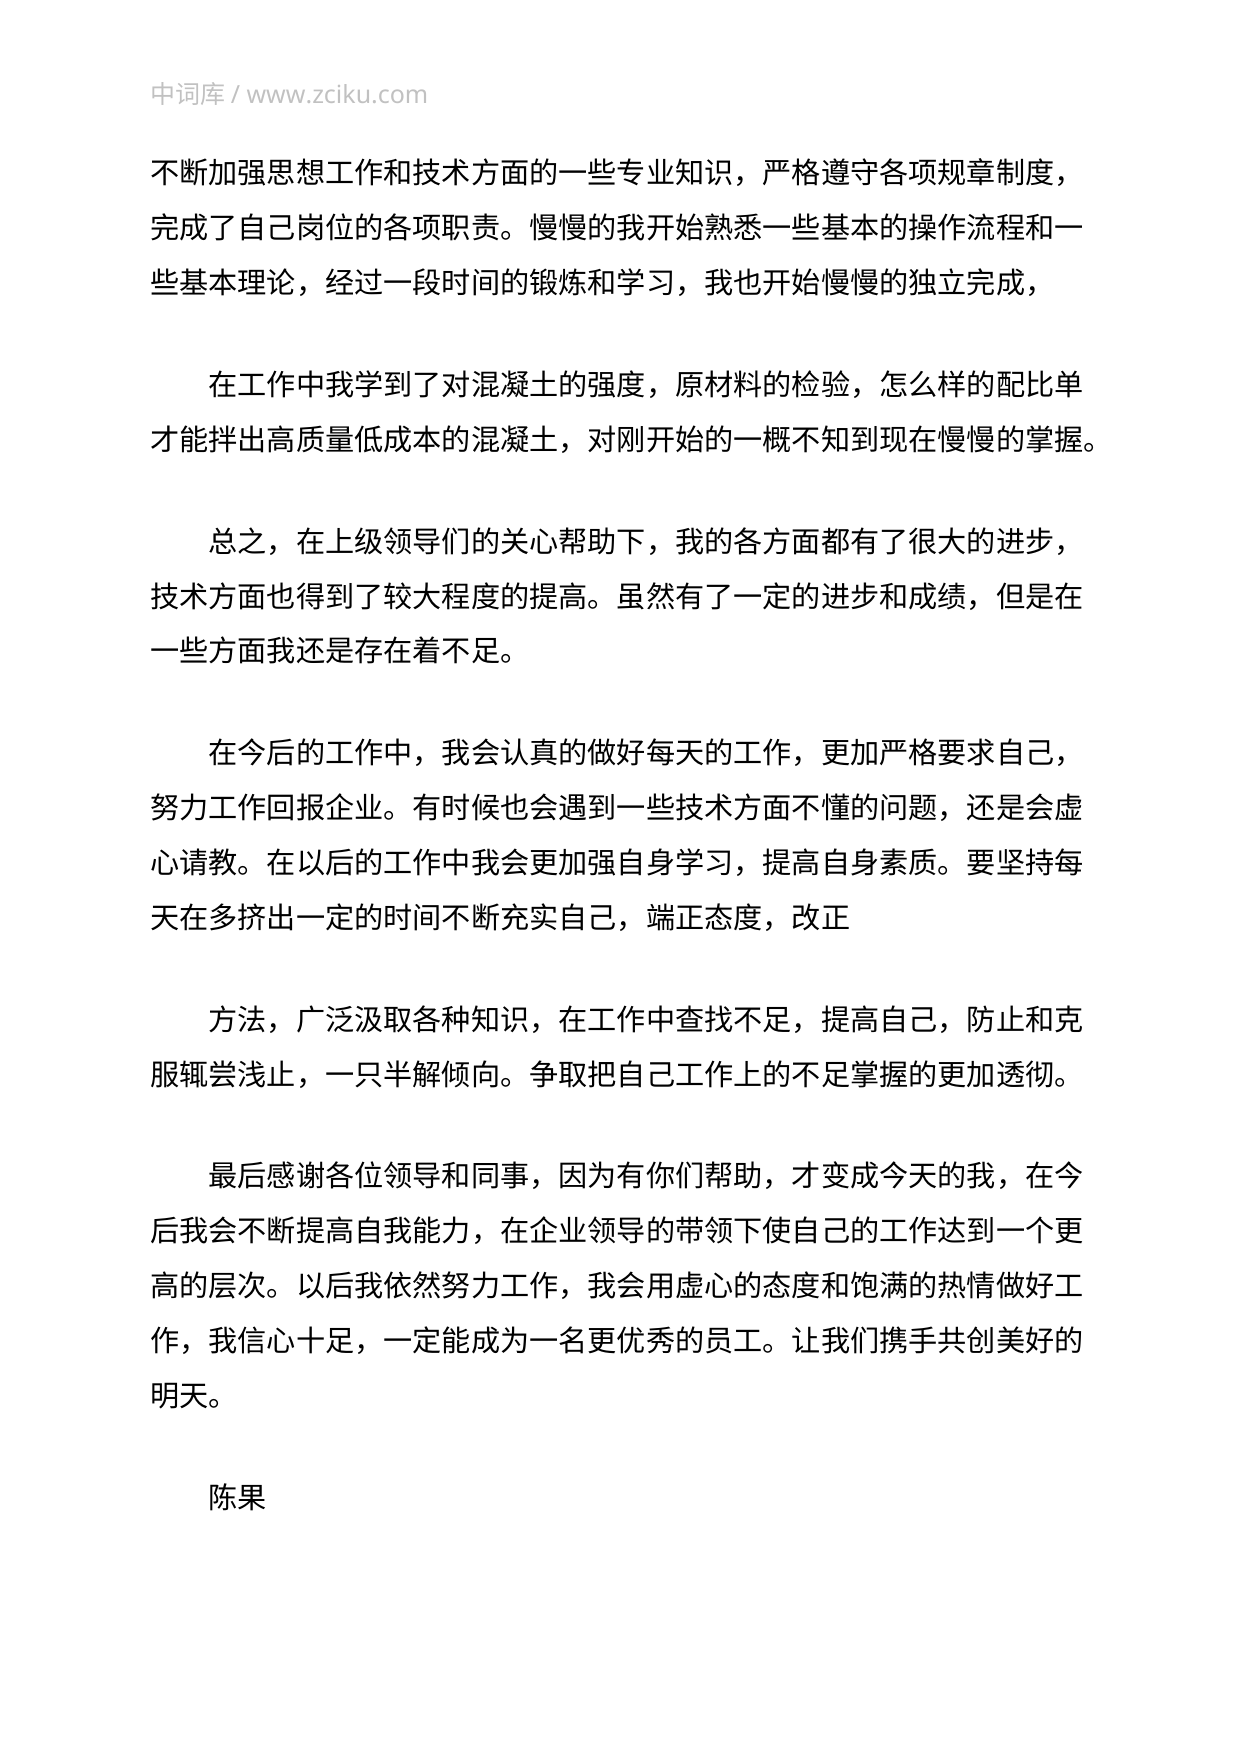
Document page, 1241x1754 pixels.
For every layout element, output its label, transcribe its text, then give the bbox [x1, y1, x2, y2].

text 最后感谢各位领导和同事，因为有你们帮助，才变成今天的我，在今后我会不断提高自我能力，在企业领导的带领下使自己的工作达到一个更高的层次。以后我依然努力工作，我会用虚心的态度和饱满的热情做好工作，我信心十足，一定能成为一名更优秀的员工。让我们携手共创美好的明天。 [150, 1153, 1090, 1415]
text 在工作中我学到了对混凝土的强度，原材料的检验，怎么样的配比单才能拌出高质量低成本的混凝土，对刚开始的一概不知到现在慢慢的掌握。 [150, 362, 1090, 459]
text 陈果 [150, 1474, 1090, 1517]
text 在今后的工作中，我会认真的做好每天的工作，更加严格要求自己，努力工作回报企业。有时候也会遇到一些技术方面不懂的问题，还是会虚心请教。在以后的工作中我会更加强自身学习，提高自身素质。要坚持每天在多挤出一定的时间不断充实自己，端正态度，改正 [150, 730, 1090, 937]
text 方法，广泛汲取各种知识，在工作中查找不足，提高自己，防止和克服辄尝浅止，一只半解倾向。争取把自己工作上的不足掌握的更加透彻。 [150, 996, 1090, 1093]
text 总之，在上级领导们的关心帮助下，我的各方面都有了很大的进步，技术方面也得到了较大程度的提高。虽然有了一定的进步和成绩，但是在一些方面我还是存在着不足。 [150, 518, 1090, 670]
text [150, 150, 1090, 302]
